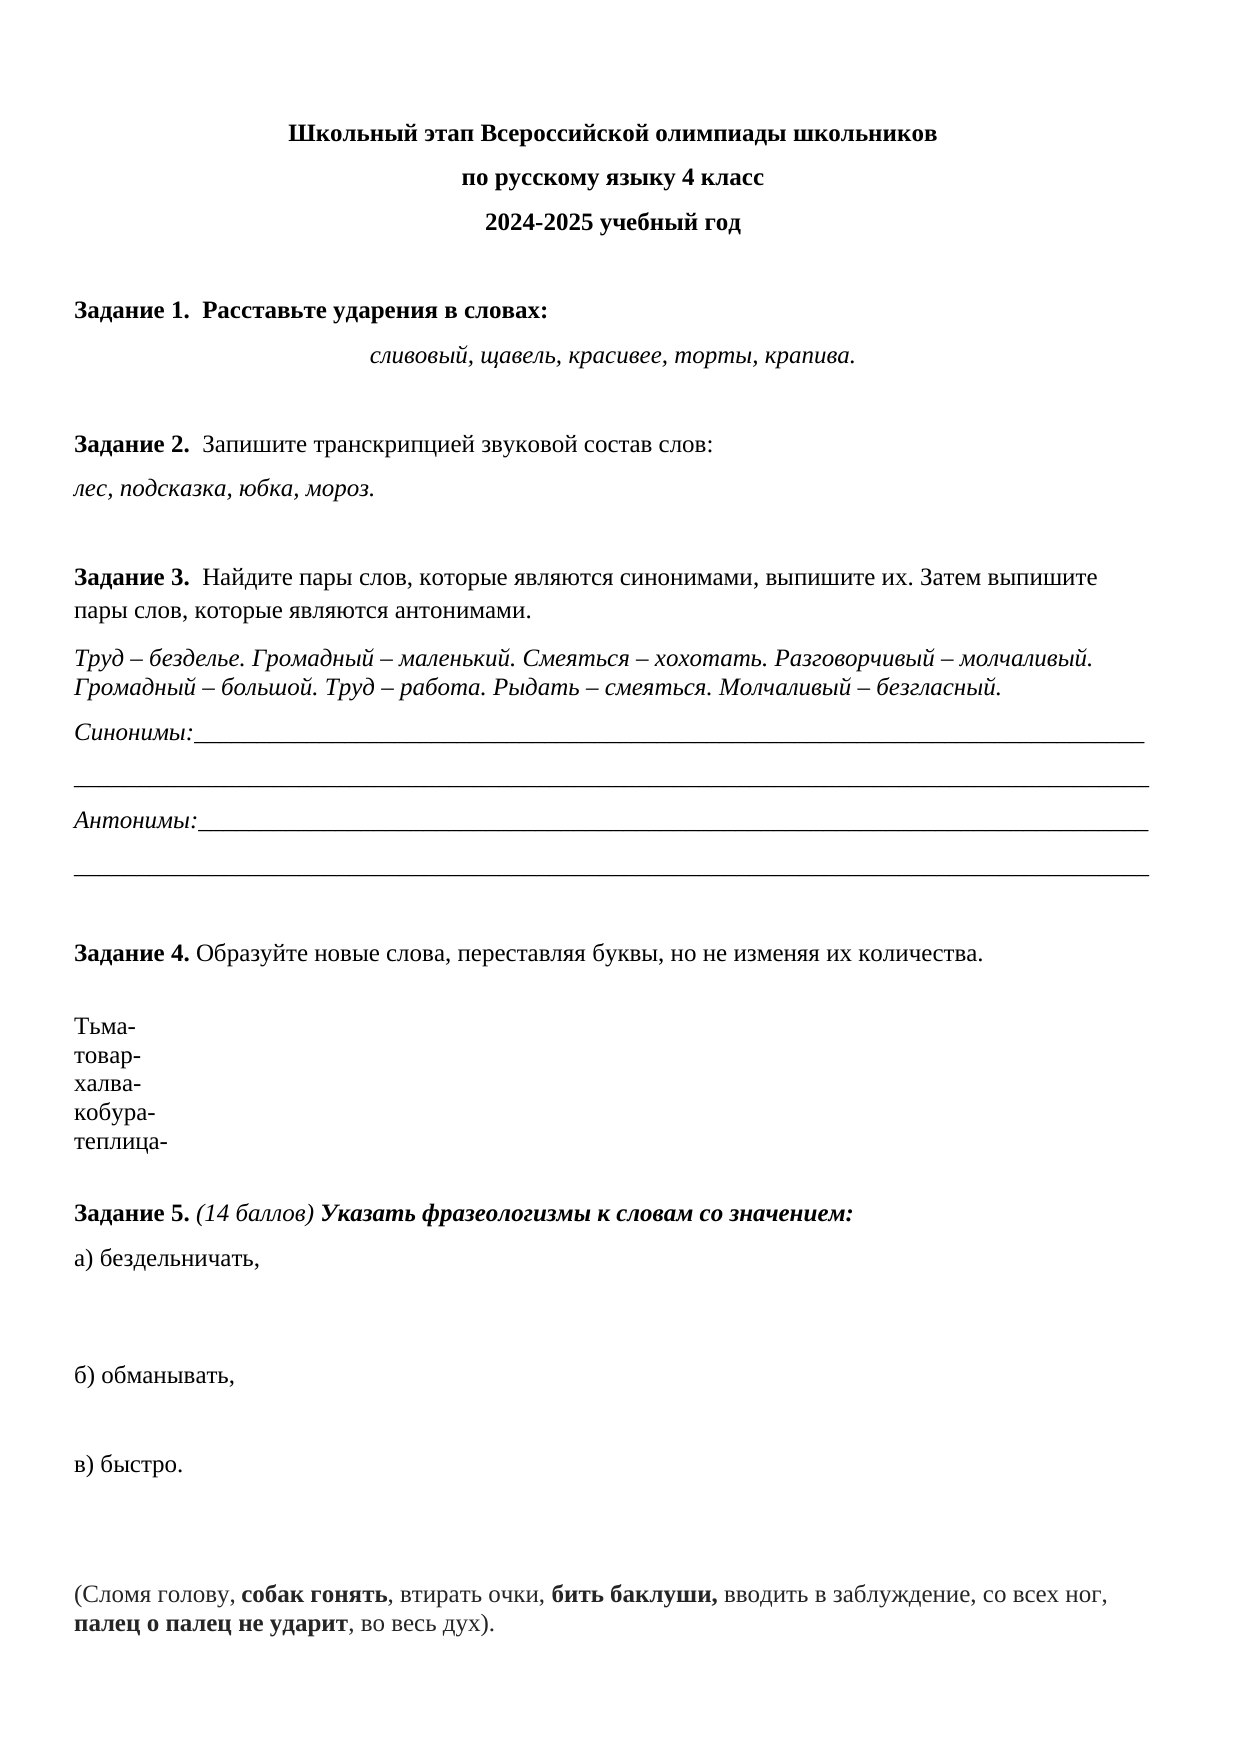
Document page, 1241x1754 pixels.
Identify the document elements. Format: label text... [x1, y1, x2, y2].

text Задание 5. (14 баллов) Указать фразеологизмы к словам со значением: [74, 1198, 1152, 1227]
text (Сломя голову, собак гонять, втирать очки, бить баклуши, вводить в заблуждение, со всех ног, палец о палец не ударит, во весь дух). [74, 1579, 1152, 1637]
text сливовый, щавель, красивее, торты, крапива. [74, 340, 1152, 369]
text по русскому языку 4 класс [74, 162, 1152, 191]
text Тьма- товар- халва- кобура- теплица- [74, 1011, 1152, 1183]
text Задание 2. Запишите транскрипцией звуковой состав слов: [74, 429, 1152, 457]
text Задание 1. Расставьте ударения в словах: [74, 296, 1152, 324]
text 2024-2025 учебный год [74, 207, 1152, 236]
text Задание 4. Образуйте новые слова, переставляя буквы, но не изменяя их количества. [74, 938, 1152, 995]
text ______________________________________________________________________________________ [74, 850, 1152, 878]
text Синонимы:____________________________________________________________________________ [74, 717, 1152, 745]
text Труд – безделье. Громадный – маленький. Смеяться – хохотать. Разговорчивый – молчаливый. Громадный – большой. Труд – работа. Рыдать – смеяться. Молчаливый – безгласный. [74, 643, 1152, 701]
text в) быстро. [74, 1449, 1152, 1478]
text Школьный этап Всероссийской олимпиады школьников [74, 118, 1152, 147]
text а) бездельничать, [74, 1243, 1152, 1271]
text Задание 3. Найдите пары слов, которые являются синонимами, выпишите их. Затем выпишите пары слов, которые являются антонимами. [74, 562, 1152, 624]
text б) обманывать, [74, 1331, 1152, 1389]
text ______________________________________________________________________________________ [74, 761, 1152, 790]
text Антонимы:____________________________________________________________________________ [74, 805, 1152, 834]
text лес, подсказка, юбка, мороз. [74, 473, 1152, 502]
